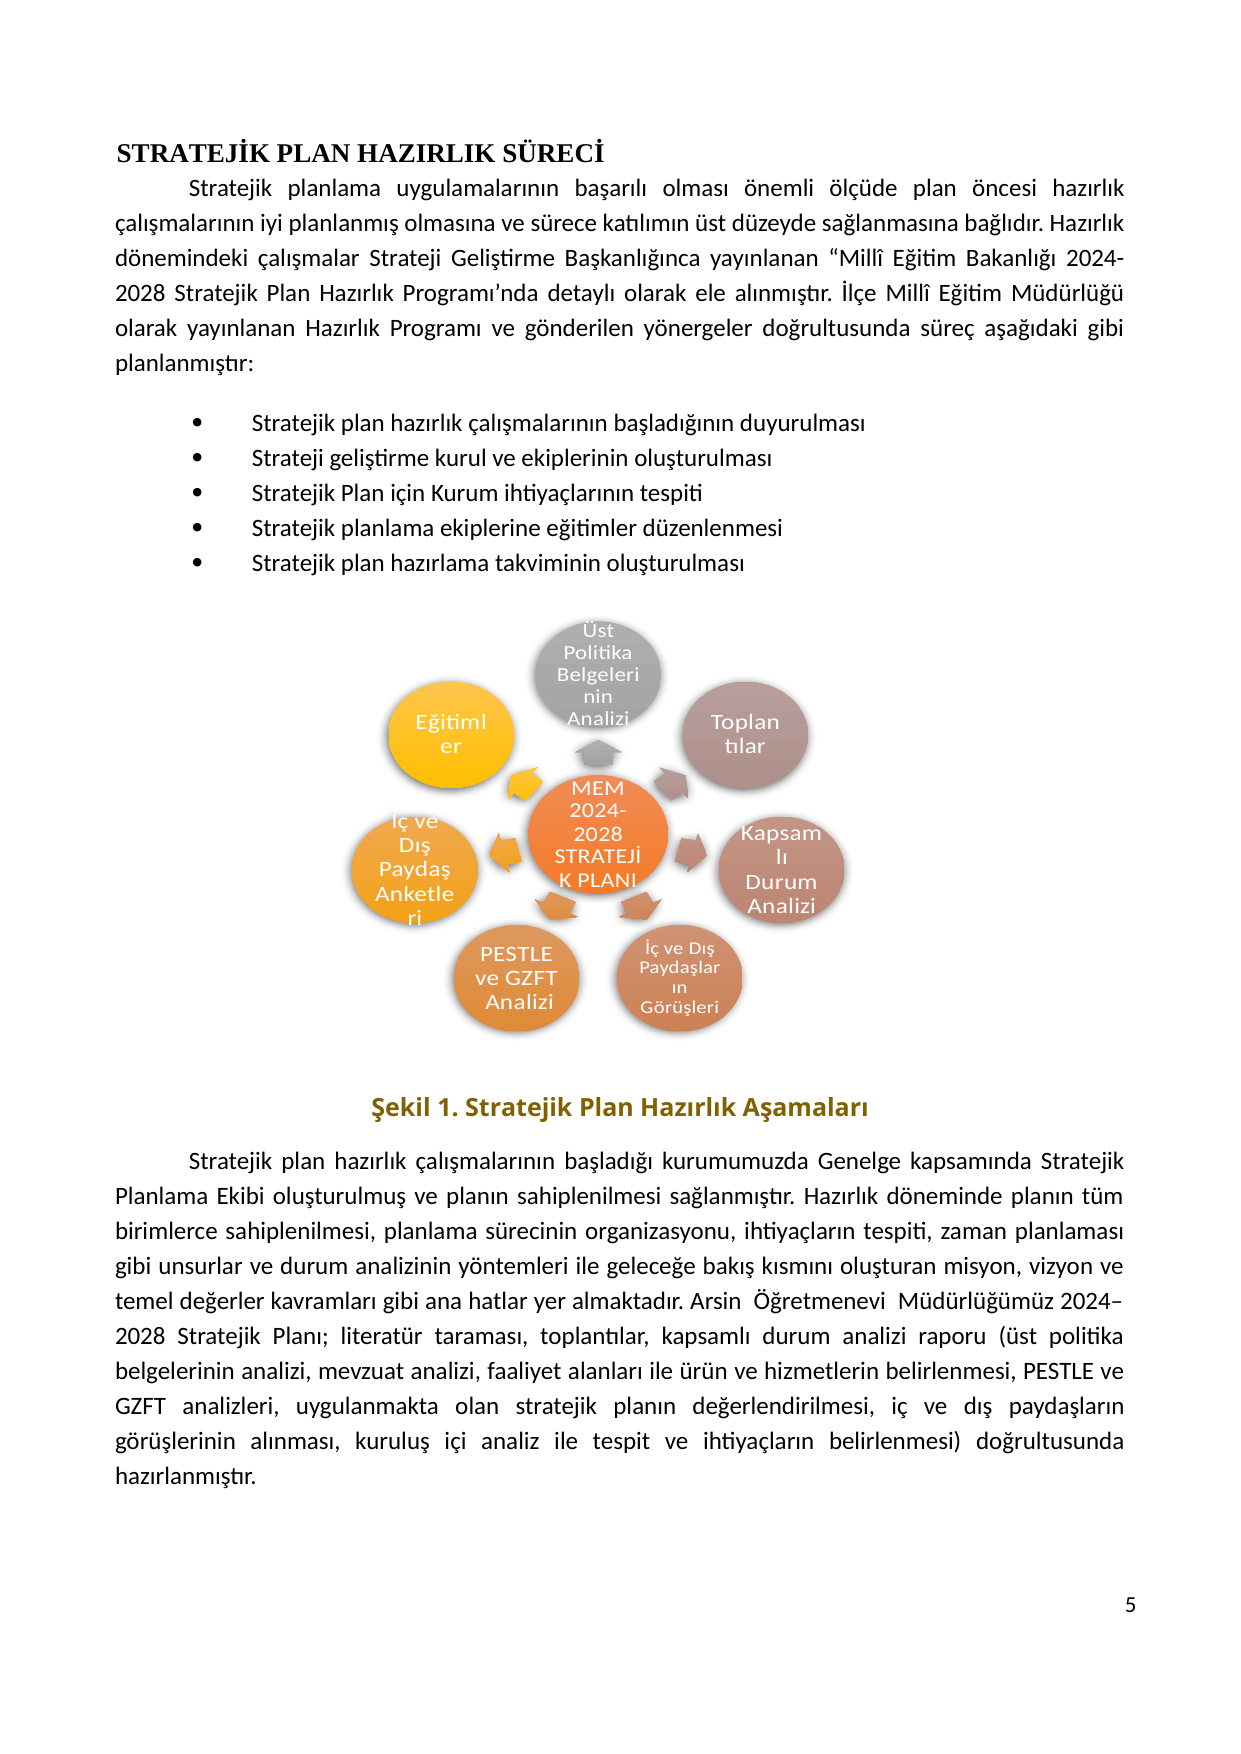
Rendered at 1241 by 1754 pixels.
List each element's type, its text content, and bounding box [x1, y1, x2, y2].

text Şekil 1. Stratejik Plan Hazırlık Aşamaları [104, 1090, 1136, 1124]
list Stratejik plan hazırlık çalışmalarının başladığının duyurulması [119, 407, 1136, 437]
list Stratejik plan hazırlama takviminin oluşturulması [119, 547, 1136, 577]
text Stratejik planlama uygulamalarının başarılı olması önemli ölçüde plan öncesi hazırlık çalışmalarının iyi planlanmış olmasına ve sürece katılımın üst düzeyde sağlanmasına bağlıdır. Hazırlık dönemindeki çalışmalar Strateji Geliştirme Başkanlığınca yayınlanan “Millî Eğitim Bakanlığı 2024-2028 Stratejik Plan Hazırlık Programı’nda detaylı olarak ele alınmıştır. İlçe Millî Eğitim Müdürlüğü olarak yayınlanan Hazırlık Programı ve gönderilen yönergeler doğrultusunda süreç aşağıdaki gibi planlanmıştır: [115, 172, 1125, 377]
list Stratejik planlama ekiplerine eğitimler düzenlenmesi [119, 512, 1136, 542]
list Strateji geliştirme kurul ve ekiplerinin oluşturulması [119, 442, 1136, 472]
subtitle STRATEJİK PLAN HAZIRLIK SÜRECİ [116, 137, 1136, 169]
text Stratejik plan hazırlık çalışmalarının başladığı kurumumuzda Genelge kapsamında Stratejik Planlama Ekibi oluşturulmuş ve planın sahiplenilmesi sağlanmıştır. Hazırlık döneminde planın tüm birimlerce sahiplenilmesi, planlama sürecinin organizasyonu, ihtiyaçların tespiti, zaman planlaması gibi unsurlar ve durum analizinin yöntemleri ile geleceğe bakış kısmını oluşturan misyon, vizyon ve temel değerler kavramları gibi ana hatlar yer almaktadır. Arsin Öğretmenevi Müdürlüğümüz 2024–2028 Stratejik Planı; literatür taraması, toplantılar, kapsamlı durum analizi raporu (üst politika belgelerinin analizi, mevzuat analizi, faaliyet alanları ile ürün ve hizmetlerin belirlenmesi, PESTLE ve GZFT analizleri, uygulanmakta olan stratejik planın değerlendirilmesi, iç ve dış paydaşların görüşlerinin alınması, kuruluş içi analiz ile tespit ve ihtiyaçların belirlenmesi) doğrultusunda hazırlanmıştır. [115, 1145, 1125, 1490]
list Stratejik Plan için Kurum ihtiyaçlarının tespiti [119, 477, 1136, 507]
